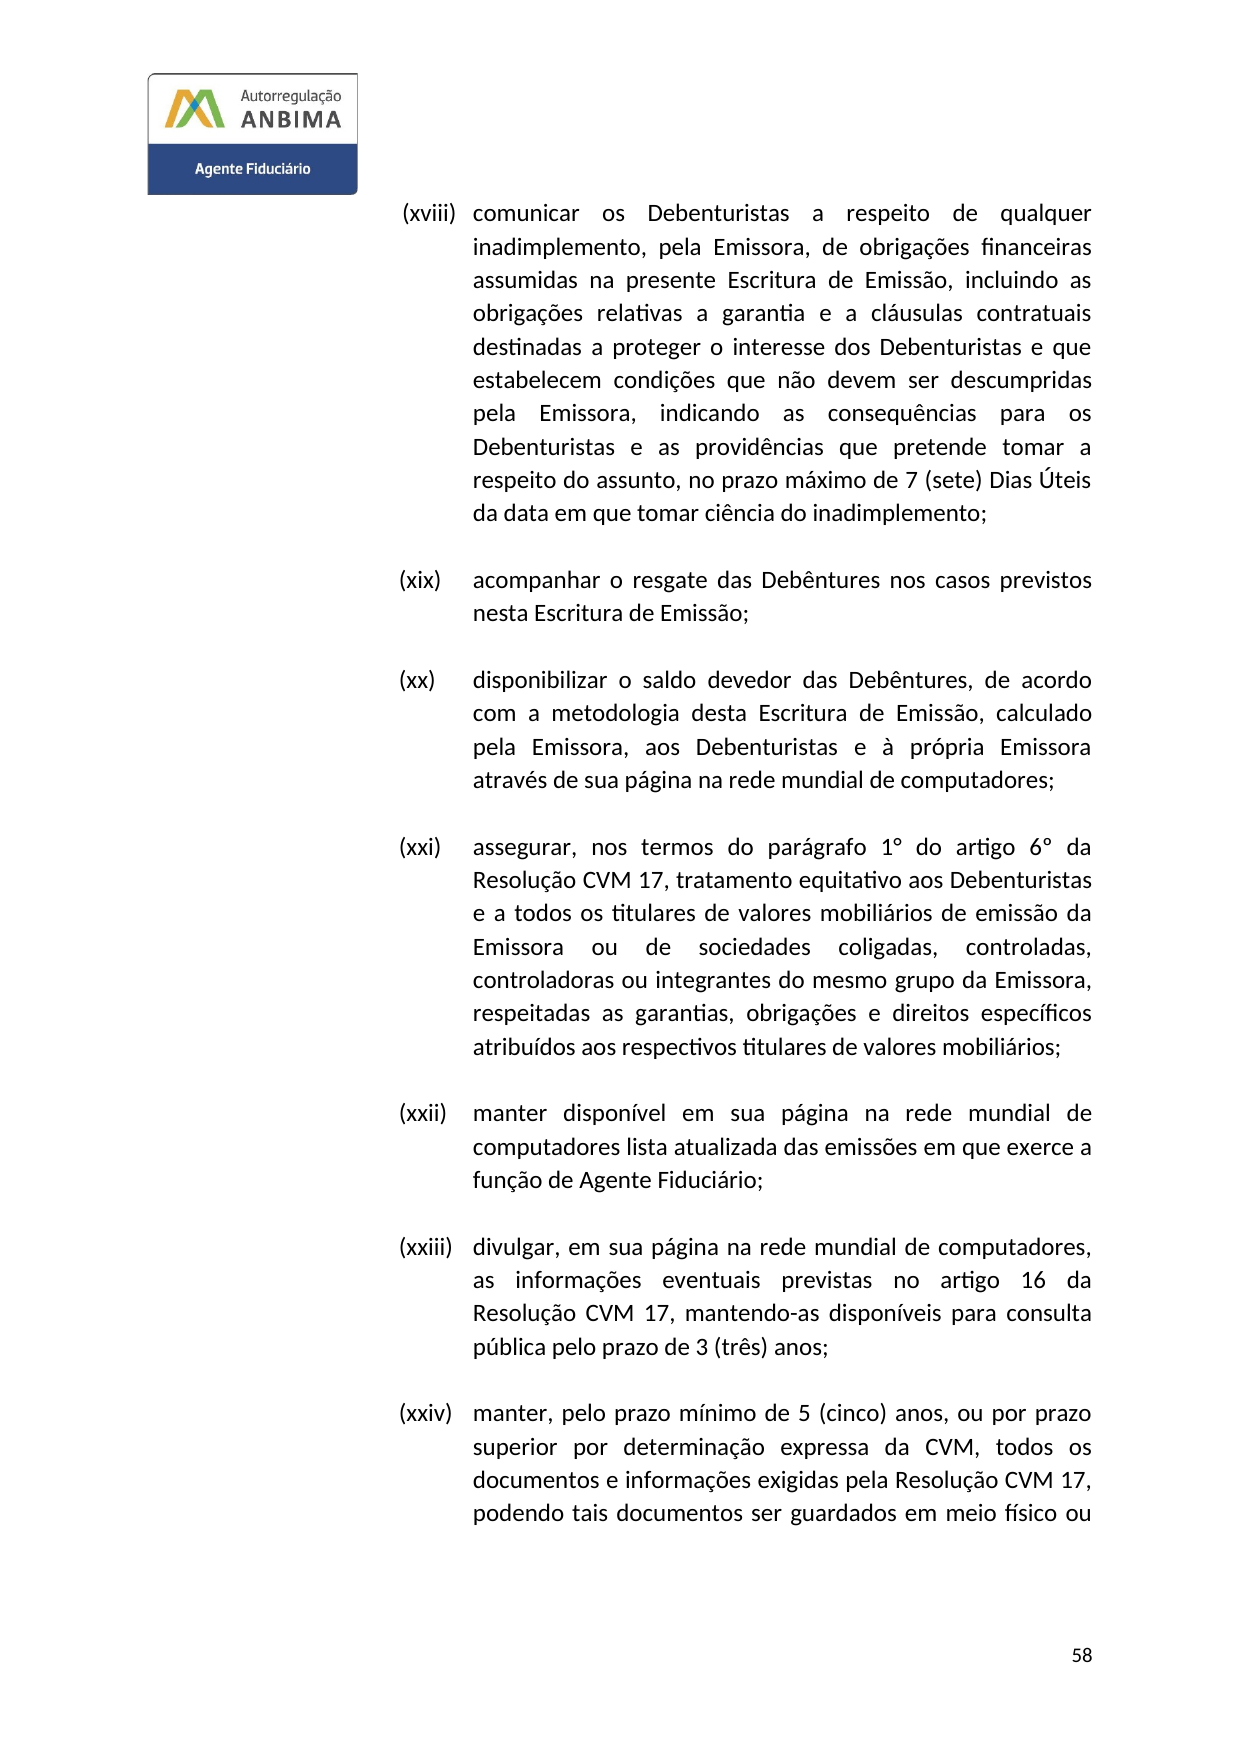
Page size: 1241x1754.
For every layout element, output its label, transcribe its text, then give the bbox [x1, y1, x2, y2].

list comunicar os Debenturistas a respeito de qualquer inadimplemento, pela Emissora, de obrigações financeiras assumidas na presente Escritura de Emissão, incluindo as obrigações relativas a garantia e a cláusulas contratuais destinadas a proteger o interesse dos Debenturistas e que estabelecem condições que não devem ser descumpridas pela Emissora, indicando as consequências para os Debenturistas e as providências que pretende tomar a respeito do assunto, no prazo máximo de 7 (sete) Dias Úteis da data em que tomar ciência do inadimplemento; [402, 195, 1092, 528]
list manter disponível em sua página na rede mundial de computadores lista atualizada das emissões em que exerce a função de Agente Fiduciário; [399, 1095, 1093, 1195]
list divulgar, em sua página na rede mundial de computadores, as informações eventuais previstas no artigo 16 da Resolução CVM 17, mantendo-as disponíveis para consulta pública pelo prazo de 3 (três) anos; [399, 1228, 1093, 1362]
picture [147, 73, 358, 195]
list assegurar, nos termos do parágrafo 1° do artigo 6º da Resolução CVM 17, tratamento equitativo aos Debenturistas e a todos os titulares de valores mobiliários de emissão da Emissora ou de sociedades coligadas, controladas, controladoras ou integrantes do mesmo grupo da Emissora, respeitadas as garantias, obrigações e direitos específicos atribuídos aos respectivos titulares de valores mobiliários; [399, 828, 1093, 1062]
list disponibilizar o saldo devedor das Debêntures, de acordo com a metodologia desta Escritura de Emissão, calculado pela Emissora, aos Debenturistas e à própria Emissora através de sua página na rede mundial de computadores; [399, 662, 1093, 795]
list acompanhar o resgate das Debêntures nos casos previstos nesta Escritura de Emissão; [399, 562, 1092, 628]
